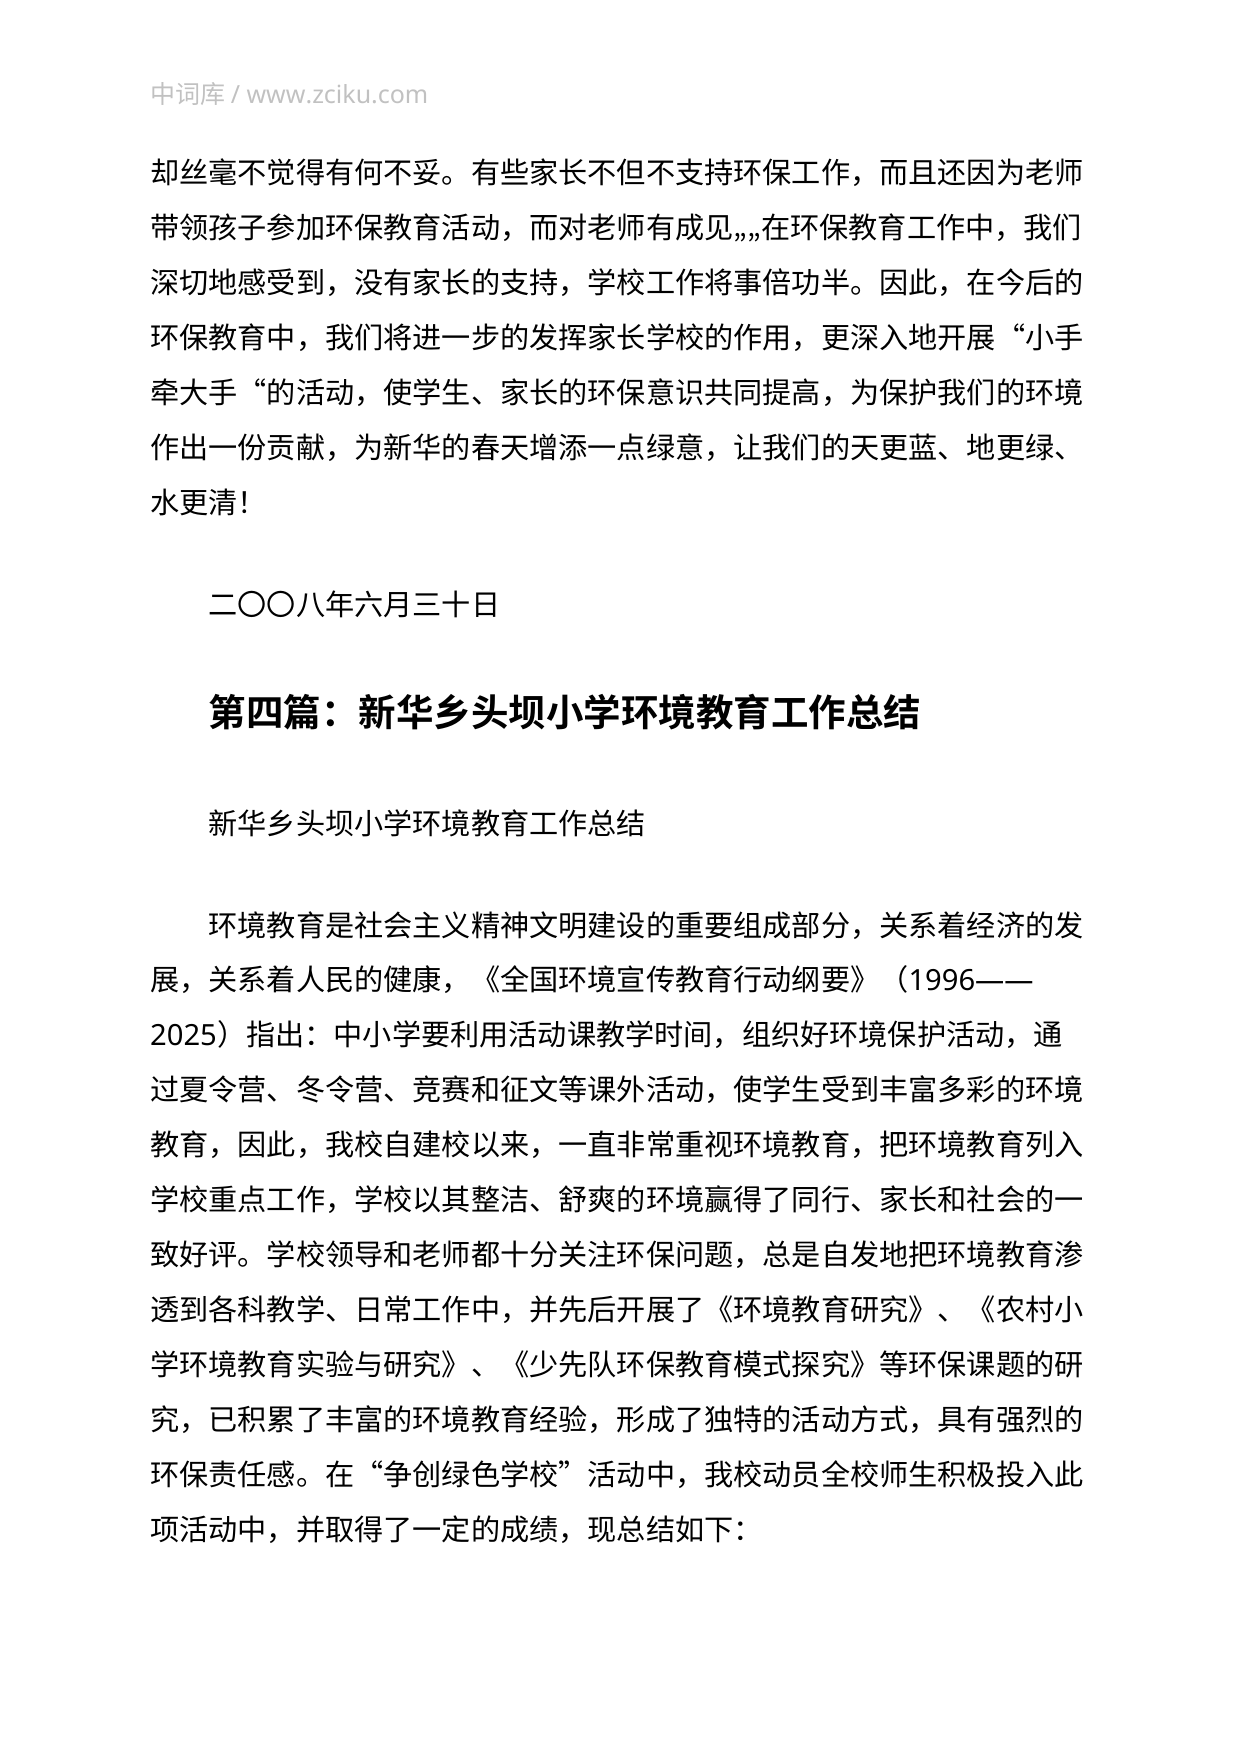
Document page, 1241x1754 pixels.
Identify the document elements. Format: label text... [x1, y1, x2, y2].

text 新华乡头坝小学环境教育工作总结 [150, 800, 1090, 843]
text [150, 150, 1090, 522]
text 第四篇：新华乡头坝小学环境教育工作总结 [150, 683, 1090, 737]
text 二〇〇八年六月三十日 [150, 581, 1090, 623]
text 环境教育是社会主义精神文明建设的重要组成部分，关系着经济的发展，关系着人民的健康，《全国环境宣传教育行动纲要》（1996——2025）指出：中小学要利用活动课教学时间，组织好环境保护活动，通过夏令营、冬令营、竞赛和征文等课外活动，使学生受到丰富多彩的环境教育，因此，我校自建校以来，一直非常重视环境教育，把环境教育列入学校重点工作，学校以其整洁、舒爽的环境赢得了同行、家长和社会的一致好评。学校领导和老师都十分关注环保问题，总是自发地把环境教育渗透到各科教学、日常工作中，并先后开展了《环境教育研究》、《农村小学环境教育实验与研究》、《少先队环保教育模式探究》等环保课题的研究，已积累了丰富的环境教育经验，形成了独特的活动方式，具有强烈的环保责任感。在“争创绿色学校”活动中，我校动员全校师生积极投入此项活动中，并取得了一定的成绩，现总结如下： [150, 902, 1090, 1548]
